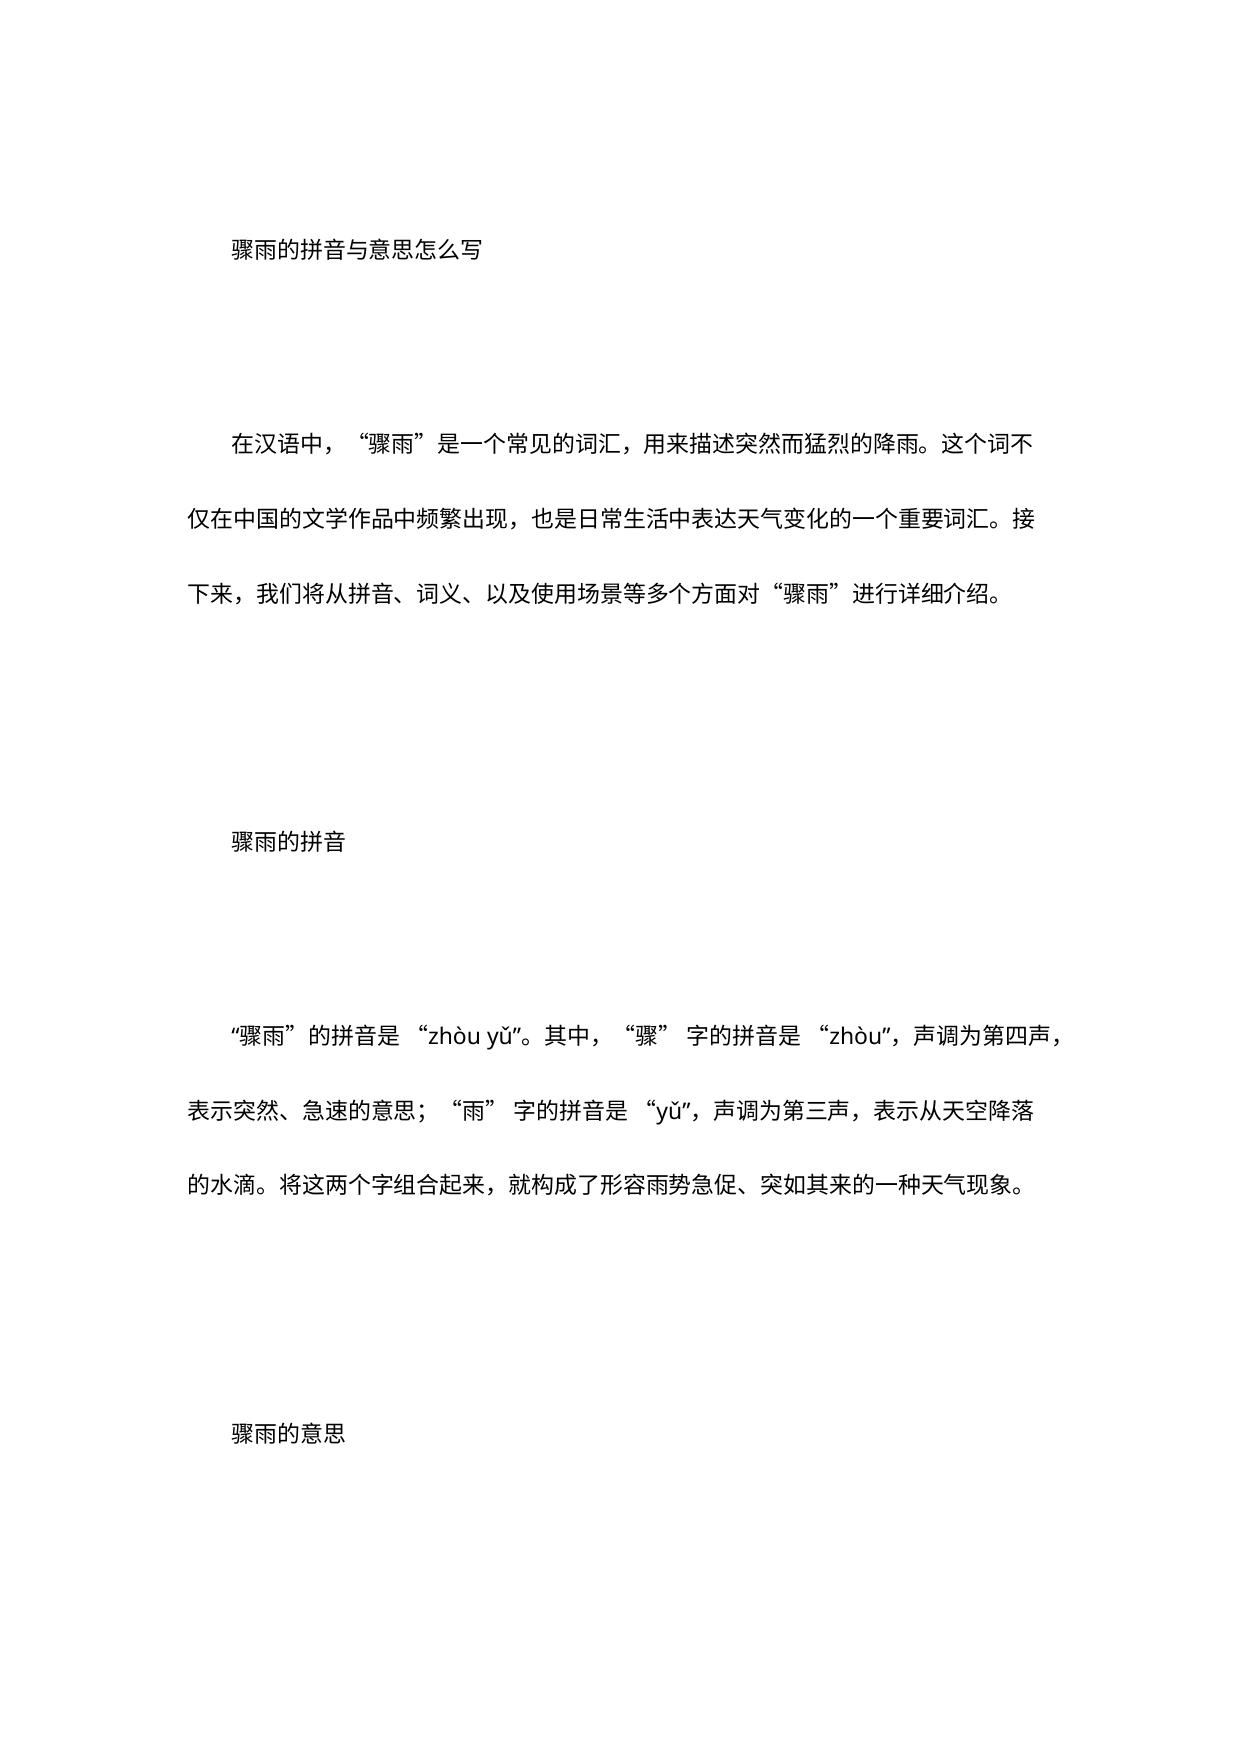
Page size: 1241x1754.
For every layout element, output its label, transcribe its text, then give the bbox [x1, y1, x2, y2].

text “骤雨”的拼音是 “zhòu yǔ”。其中，“骤” 字的拼音是 “zhòu”，声调为第四声，表示突然、急速的意思；“雨” 字的拼音是 “yǔ”，声调为第三声，表示从天空降落的水滴。将这两个字组合起来，就构成了形容雨势急促、突如其来的一种天气现象。 [187, 1002, 1053, 1216]
text 骤雨的拼音与意思怎么写 [187, 216, 1053, 281]
text 骤雨的意思 [187, 1399, 1053, 1464]
text 骤雨的拼音 [187, 808, 1053, 873]
text 在汉语中，“骤雨”是一个常见的词汇，用来描述突然而猛烈的降雨。这个词不仅在中国的文学作品中频繁出现，也是日常生活中表达天气变化的一个重要词汇。接下来，我们将从拼音、词义、以及使用场景等多个方面对“骤雨”进行详细介绍。 [187, 410, 1053, 624]
